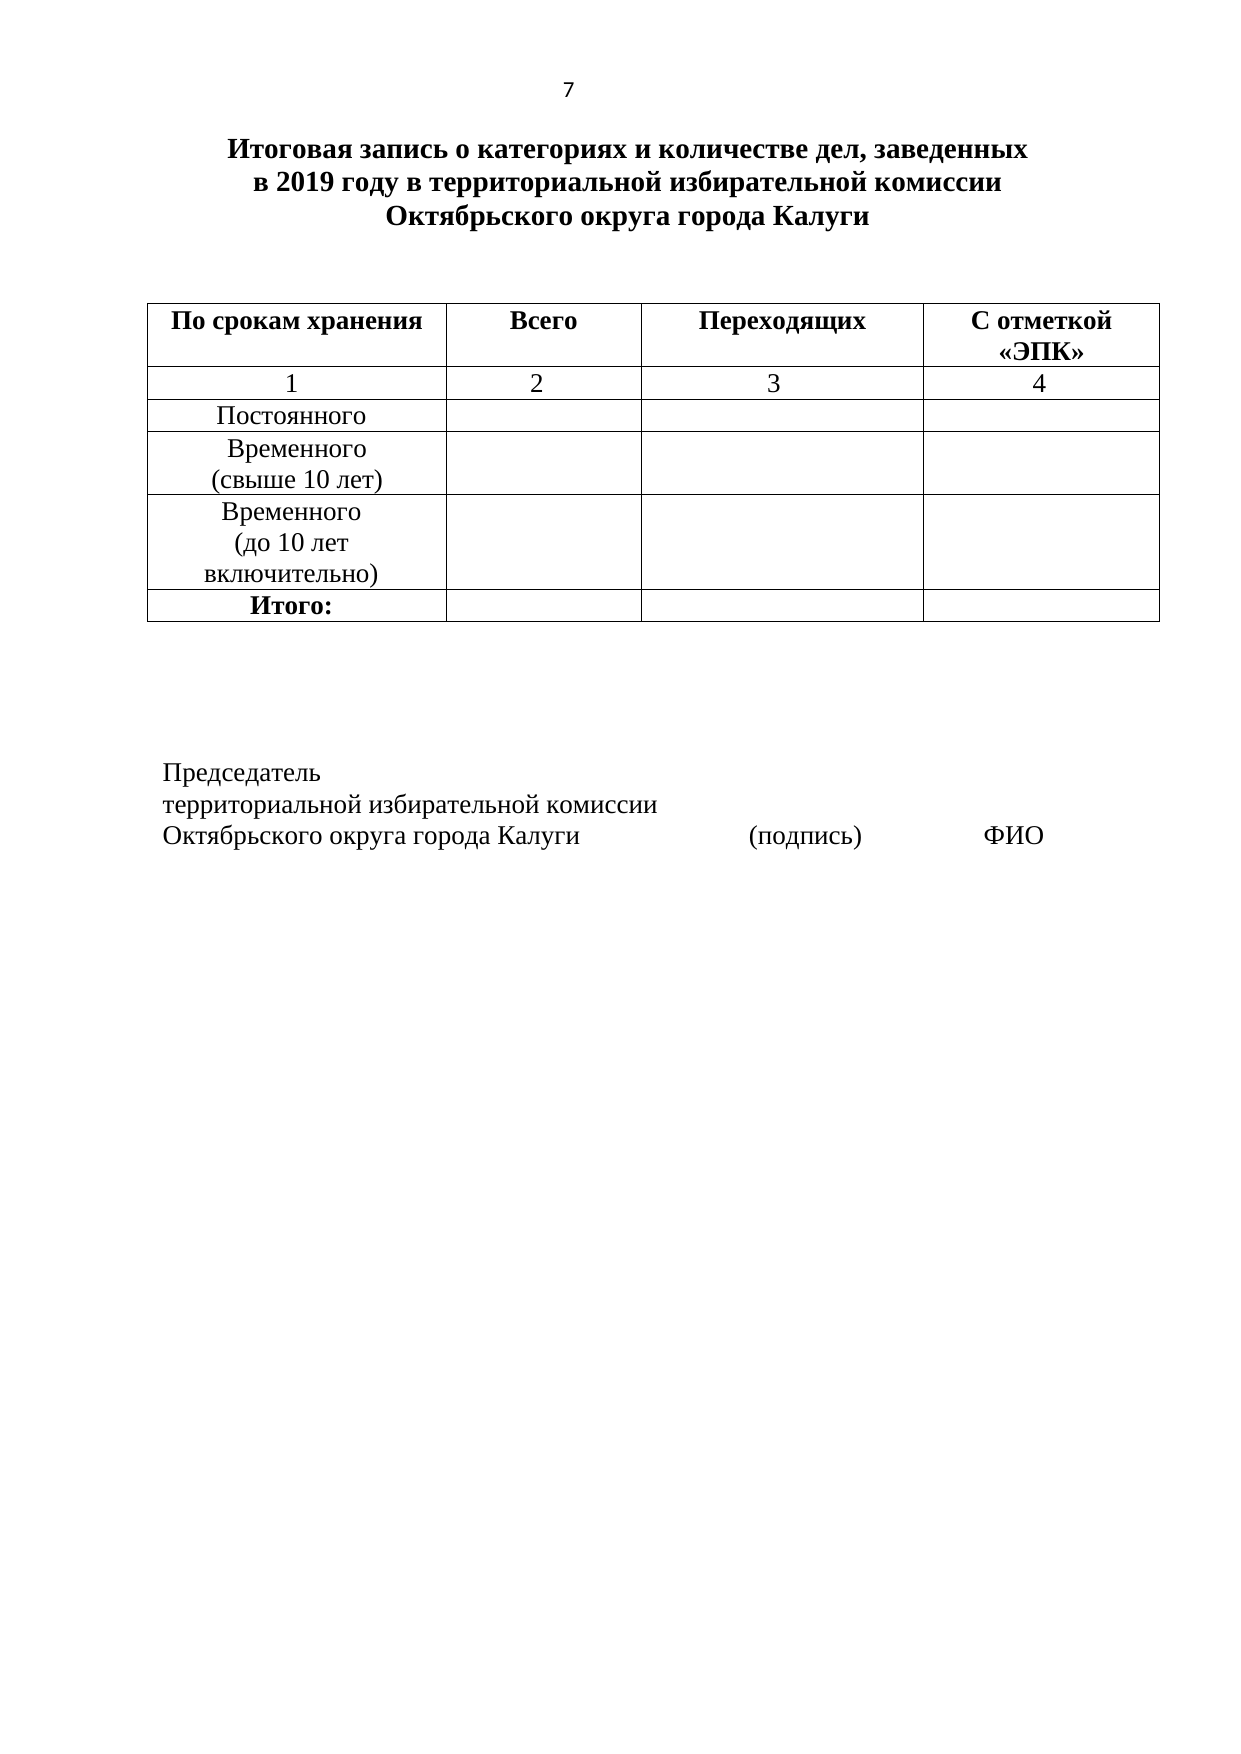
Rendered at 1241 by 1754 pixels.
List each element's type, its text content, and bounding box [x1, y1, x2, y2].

table_cell Временного (свыше 10 лет) [148, 432, 446, 494]
table_header Всего [447, 304, 641, 366]
table_cell [924, 400, 1159, 431]
text территориальной избирательной комиссии [162, 788, 1063, 819]
table_cell [642, 432, 923, 494]
table_cell 4 [924, 367, 1159, 398]
text Председатель [162, 757, 1063, 788]
table_cell Постоянного [148, 400, 446, 431]
table_header Переходящих [642, 304, 923, 366]
table_cell Временного (до 10 лет включительно) [148, 495, 446, 588]
table_cell [447, 495, 641, 588]
table_cell 3 [642, 367, 923, 398]
table_cell [447, 400, 641, 431]
table_cell [642, 495, 923, 588]
text Октябрьского округа города Калуги (подпись) ФИО [162, 819, 1063, 850]
subtitle Итоговая запись о категориях и количестве дел, заведенных [192, 131, 1063, 164]
table_cell [924, 495, 1159, 588]
table_header С отметкой «ЭПК» [924, 304, 1159, 366]
table_cell 2 [447, 367, 641, 398]
table_cell [924, 590, 1159, 621]
table_cell [447, 432, 641, 494]
table_cell [642, 590, 923, 621]
table_cell [924, 432, 1159, 494]
table_cell 1 [148, 367, 446, 398]
subtitle в 2019 году в территориальной избирательной комиссии Октябрьского округа города Калуги [192, 164, 1063, 232]
table_cell Итого: [148, 590, 446, 621]
table_cell [642, 400, 923, 431]
table_cell [447, 590, 641, 621]
table_header По срокам хранения [148, 304, 446, 366]
